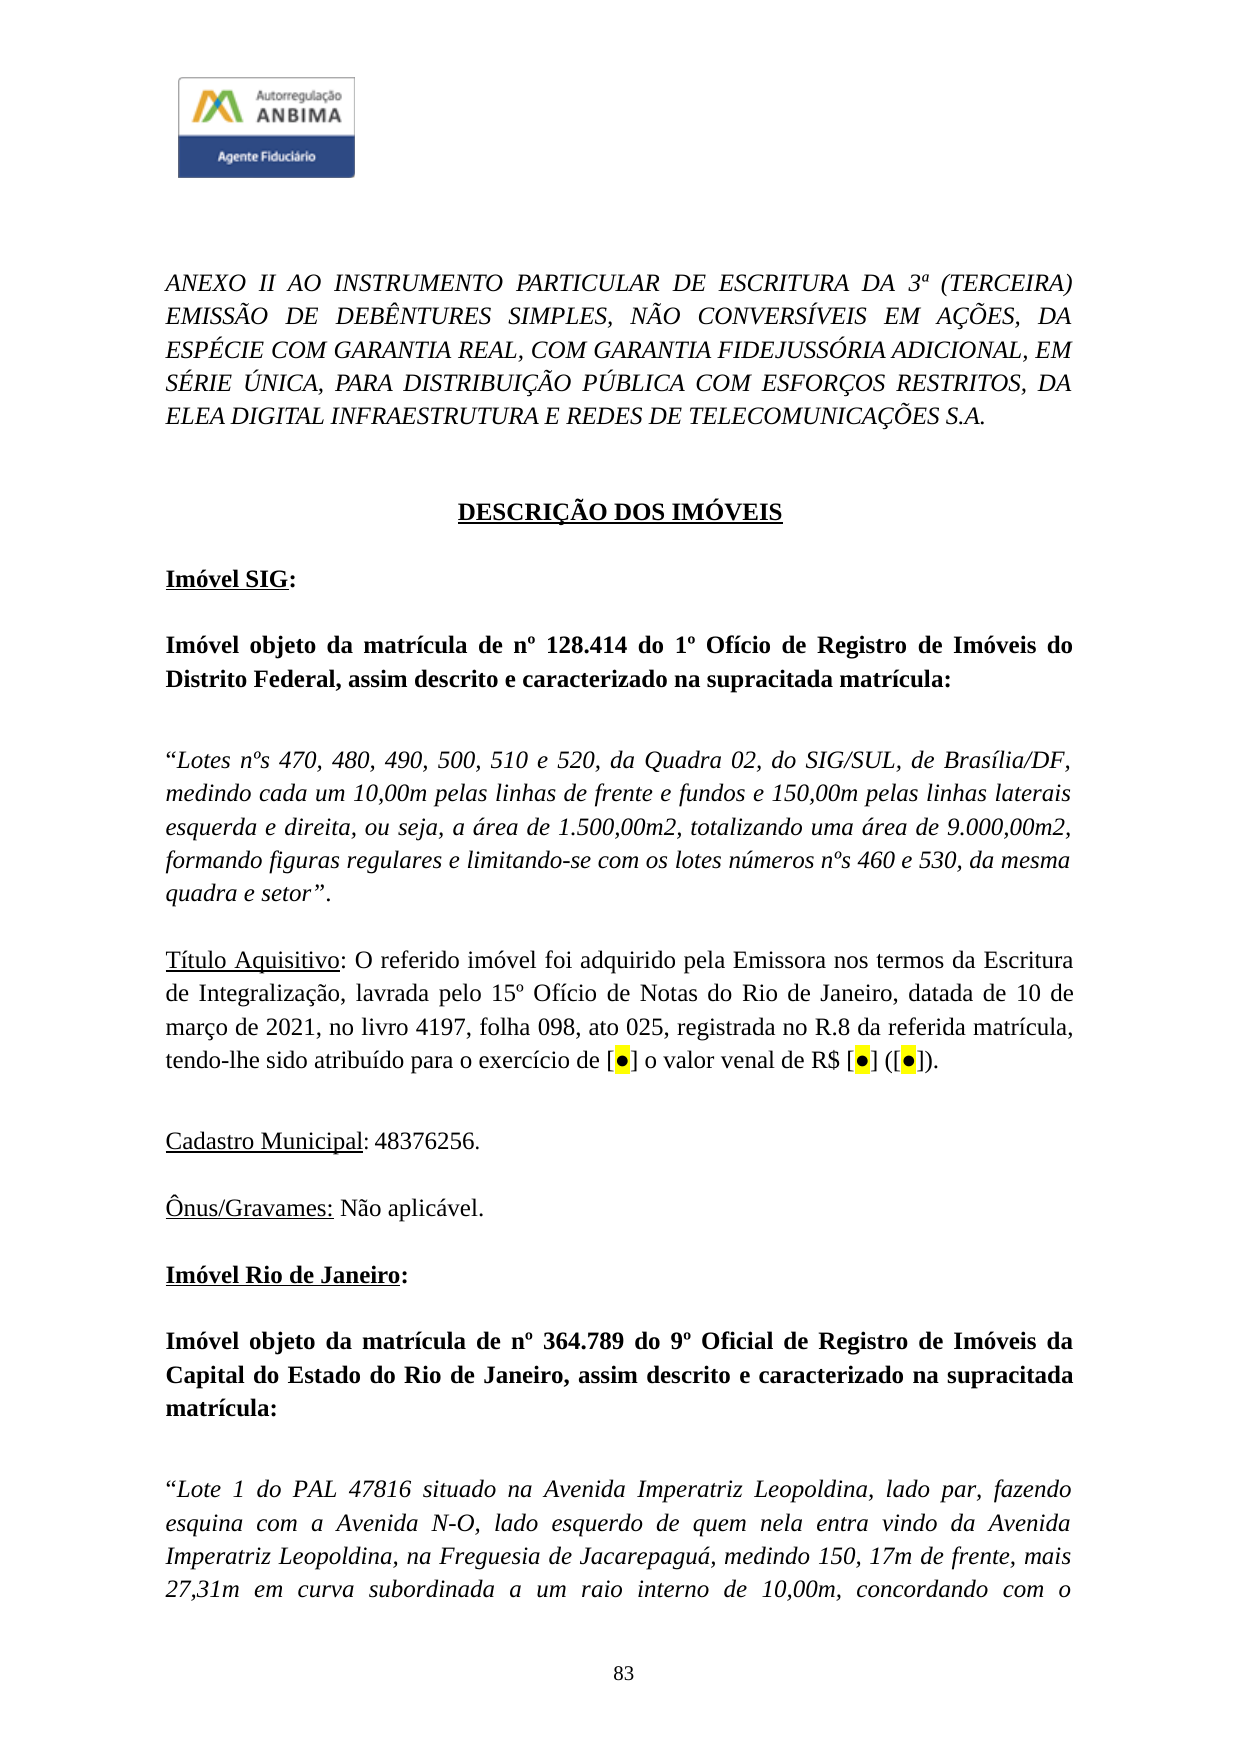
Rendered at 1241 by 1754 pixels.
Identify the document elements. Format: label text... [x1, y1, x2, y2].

text Imóvel objeto da matrícula de nº 128.414 do 1º Ofício de Registro de Imóveis do Distrito Federal, assim descrito e caracterizado na supracitada matrícula: [165, 627, 1075, 694]
text Imóvel objeto da matrícula de nº 364.789 do 9º Oficial de Registro de Imóveis da Capital do Estado do Rio de Janeiro, assim descrito e caracterizado na supracitada matrícula: [165, 1323, 1075, 1423]
text “Lotes nºs 470, 480, 490, 500, 510 e 520, da Quadra 02, do SIG/SUL, de Brasília/DF, medindo cada um 10,00m pelas linhas de frente e fundos e 150,00m pelas linhas laterais esquerda e direita, ou seja, a área de 1.500,00m2, totalizando uma área de 9.000,00m2, formando figuras regulares e limitando-se com os lotes números nºs 460 e 530, da mesma quadra e setor”. [165, 742, 1075, 908]
text Imóvel SIG: [165, 561, 1075, 594]
text ANEXO II AO INSTRUMENTO PARTICULAR DE ESCRITURA DA 3ª (TERCEIRA) EMISSÃO DE DEBÊNTURES SIMPLES, NÃO CONVERSÍVEIS EM AÇÕES, DA ESPÉCIE COM GARANTIA REAL, COM GARANTIA FIDEJUSSÓRIA ADICIONAL, EM SÉRIE ÚNICA, PARA DISTRIBUIÇÃO PÚBLICA COM ESFORÇOS RESTRITOS, DA ELEA DIGITAL INFRAESTRUTURA E REDES DE TELECOMUNICAÇÕES S.A. [165, 265, 1075, 431]
text Imóvel Rio de Janeiro: [165, 1256, 1075, 1290]
text DESCRIÇÃO DOS IMÓVEIS [165, 494, 1075, 527]
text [165, 1471, 1075, 1604]
text Cadastro Municipal: 48376256. [165, 1123, 1075, 1156]
text Título Aquisitivo: O referido imóvel foi adquirido pela Emissora nos termos da Escritura de Integralização, lavrada pelo 15º Ofício de Notas do Rio de Janeiro, datada de 10 de março de 2021, no livro 4197, folha 098, ato 025, registrada no R.8 da referida matrícula, tendo-lhe sido atribuído para o exercício de [●] o valor venal de R$ [●] ([●]). [165, 942, 1075, 1075]
text Ônus/Gravames: Não aplicável. [165, 1190, 1075, 1223]
